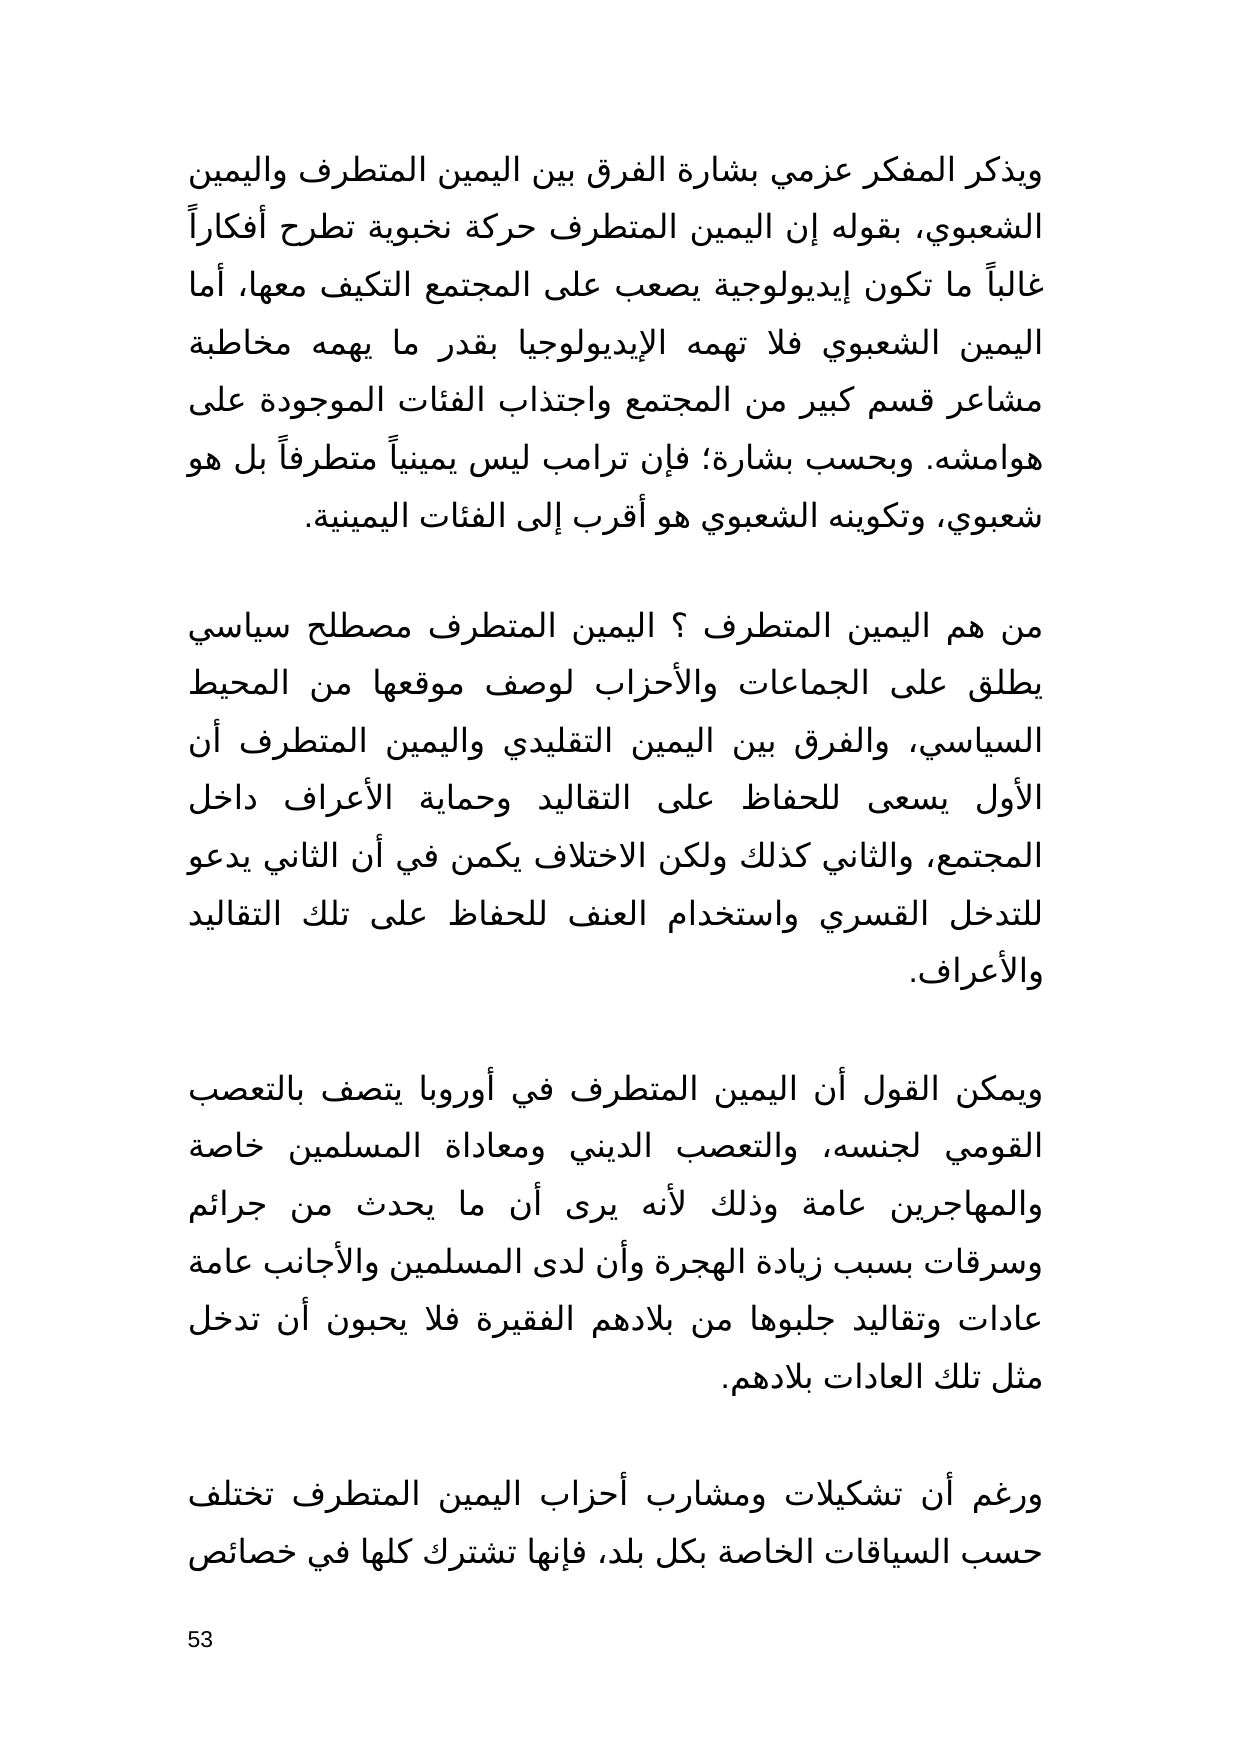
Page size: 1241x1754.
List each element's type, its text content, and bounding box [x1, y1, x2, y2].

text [187, 1474, 1044, 1571]
text من هم اليمين المتطرف ؟ اليمين المتطرف مصطلح سياسي يطلق على الجماعات والأحزاب لوصف موقعها من المحيط السياسي، والفرق بين اليمين التقليدي واليمين المتطرف أن الأول يسعى للحفاظ على التقاليد وحماية الأعراف داخل المجتمع، والثاني كذلك ولكن الاختلاف يكمن في أن الثاني يدعو للتدخل القسري واستخدام العنف للحفاظ على تلك التقاليد والأعراف. [187, 606, 1044, 990]
text ويذكر المفكر عزمي بشارة الفرق بين اليمين المتطرف واليمين الشعبوي، بقوله إن اليمين المتطرف حركة نخبوية تطرح أفكاراً غالباً ما تكون إيديولوجية يصعب على المجتمع التكيف معها، أما اليمين الشعبوي فلا تهمه الإيديولوجيا بقدر ما يهمه مخاطبة مشاعر قسم كبير من المجتمع واجتذاب الفئات الموجودة على هوامشه. وبحسب بشارة؛ فإن ترامب ليس يمينياً متطرفاً بل هو شعبوي، وتكوينه الشعبوي هو أقرب إلى الفئات اليمينية. [187, 150, 1044, 534]
text ويمكن القول أن اليمين المتطرف في أوروبا يتصف بالتعصب القومي لجنسه، والتعصب الديني ومعاداة المسلمين خاصة والمهاجرين عامة وذلك لأنه يرى أن ما يحدث من جرائم وسرقات بسبب زيادة الهجرة وأن لدى المسلمين والأجانب عامة عادات وتقاليد جلبوها من بلادهم الفقيرة فلا يحبون أن تدخل مثل تلك العادات بلادهم. [187, 1069, 1044, 1395]
